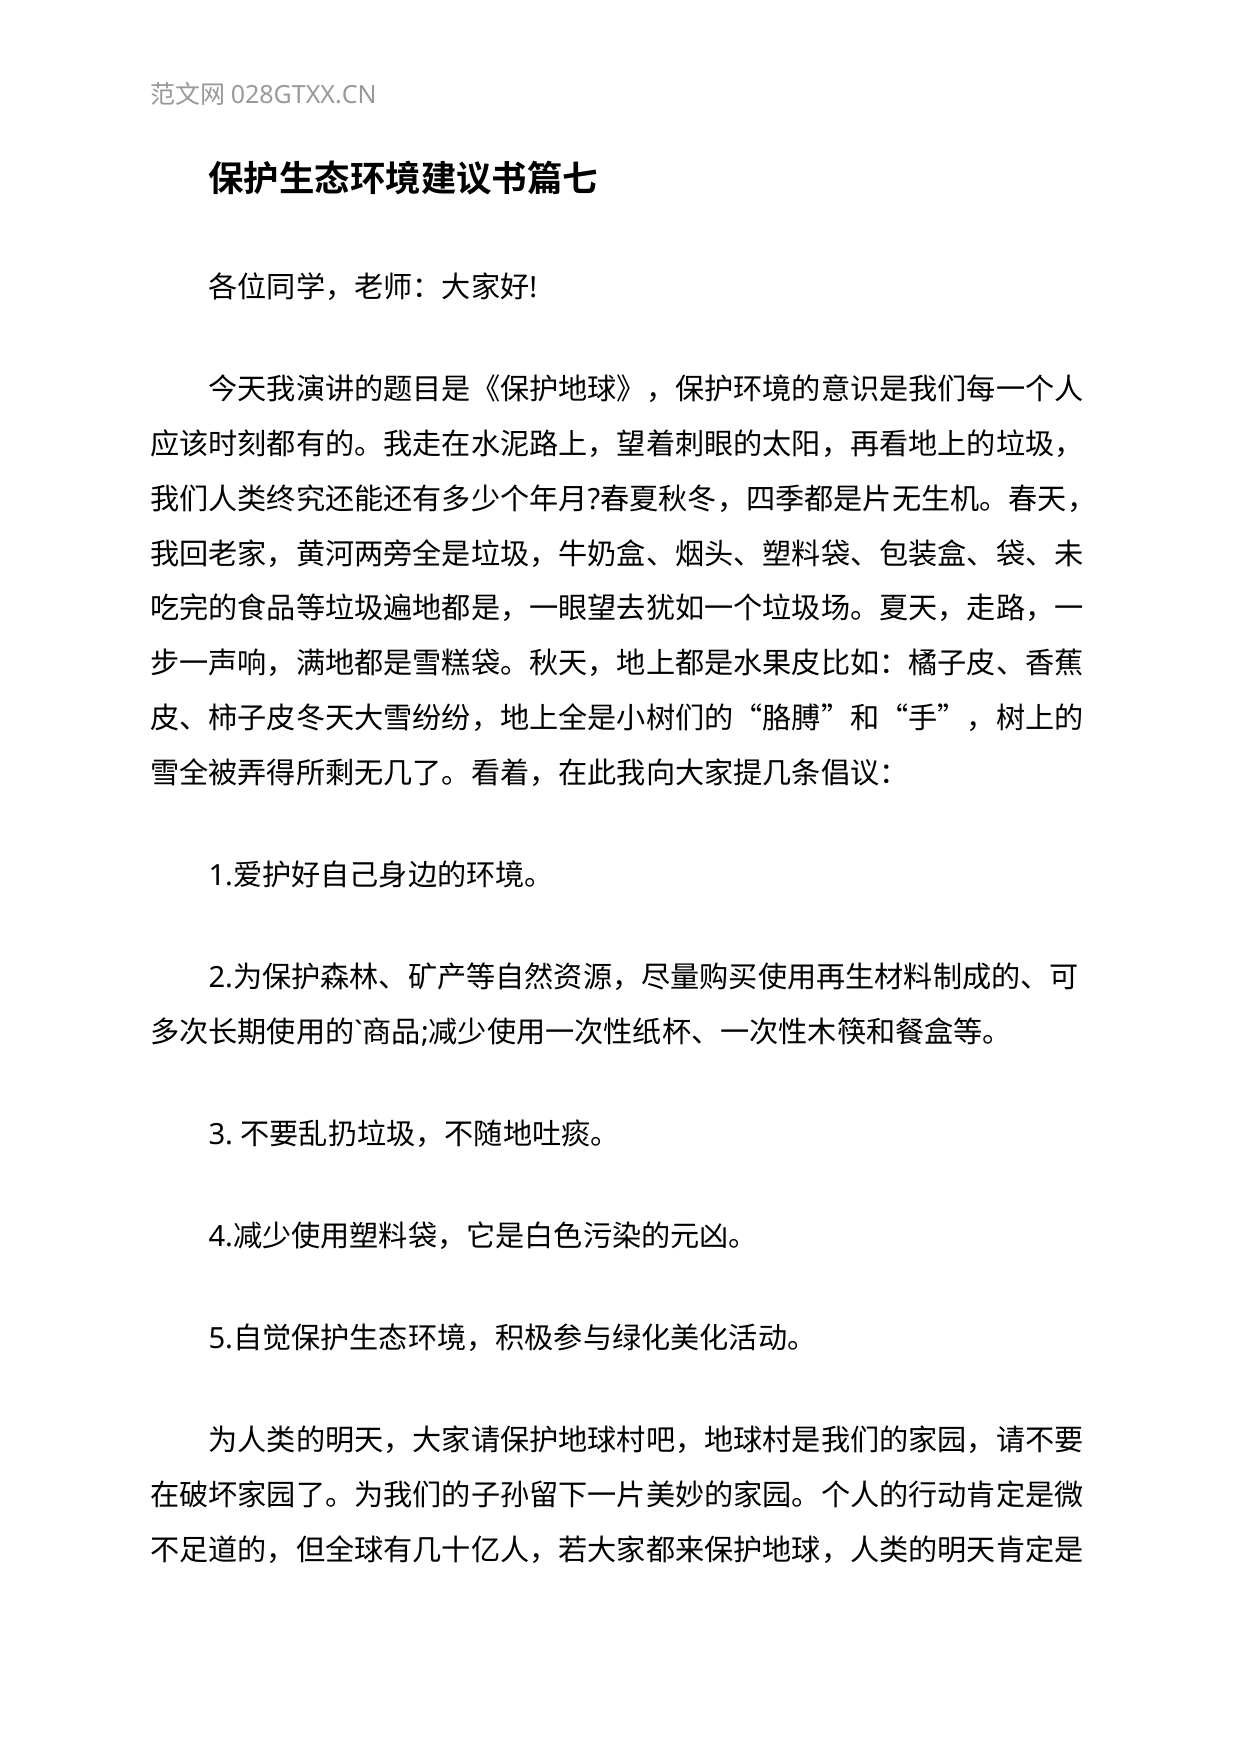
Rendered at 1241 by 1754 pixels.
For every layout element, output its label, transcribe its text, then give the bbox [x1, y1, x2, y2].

text 1.爱护好自己身边的环境。 [150, 852, 1090, 894]
text 4.减少使用塑料袋，它是白色污染的元凶。 [150, 1212, 1090, 1255]
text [150, 1416, 1090, 1568]
text 保护生态环境建议书篇七 [150, 150, 1090, 201]
text 今天我演讲的题目是《保护地球》，保护环境的意识是我们每一个人应该时刻都有的。我走在水泥路上，望着刺眼的太阳，再看地上的垃圾，我们人类终究还能还有多少个年月?春夏秋冬，四季都是片无生机。春天，我回老家，黄河两旁全是垃圾，牛奶盒、烟头、塑料袋、包装盒、袋、未吃完的食品等垃圾遍地都是，一眼望去犹如一个垃圾场。夏天，走路，一步一声响，满地都是雪糕袋。秋天，地上都是水果皮比如：橘子皮、香蕉皮、柿子皮冬天大雪纷纷，地上全是小树们的“胳膊”和“手”，树上的雪全被弄得所剩无几了。看着，在此我向大家提几条倡议： [150, 365, 1090, 792]
text 5.自觉保护生态环境，积极参与绿化美化活动。 [150, 1314, 1090, 1357]
text 各位同学，老师：大家好! [150, 263, 1090, 306]
text 2.为保护森林、矿产等自然资源，尽量购买使用再生材料制成的、可多次长期使用的`商品;减少使用一次性纸杯、一次性木筷和餐盒等。 [150, 953, 1090, 1051]
text 3. 不要乱扔垃圾，不随地吐痰。 [150, 1111, 1090, 1153]
